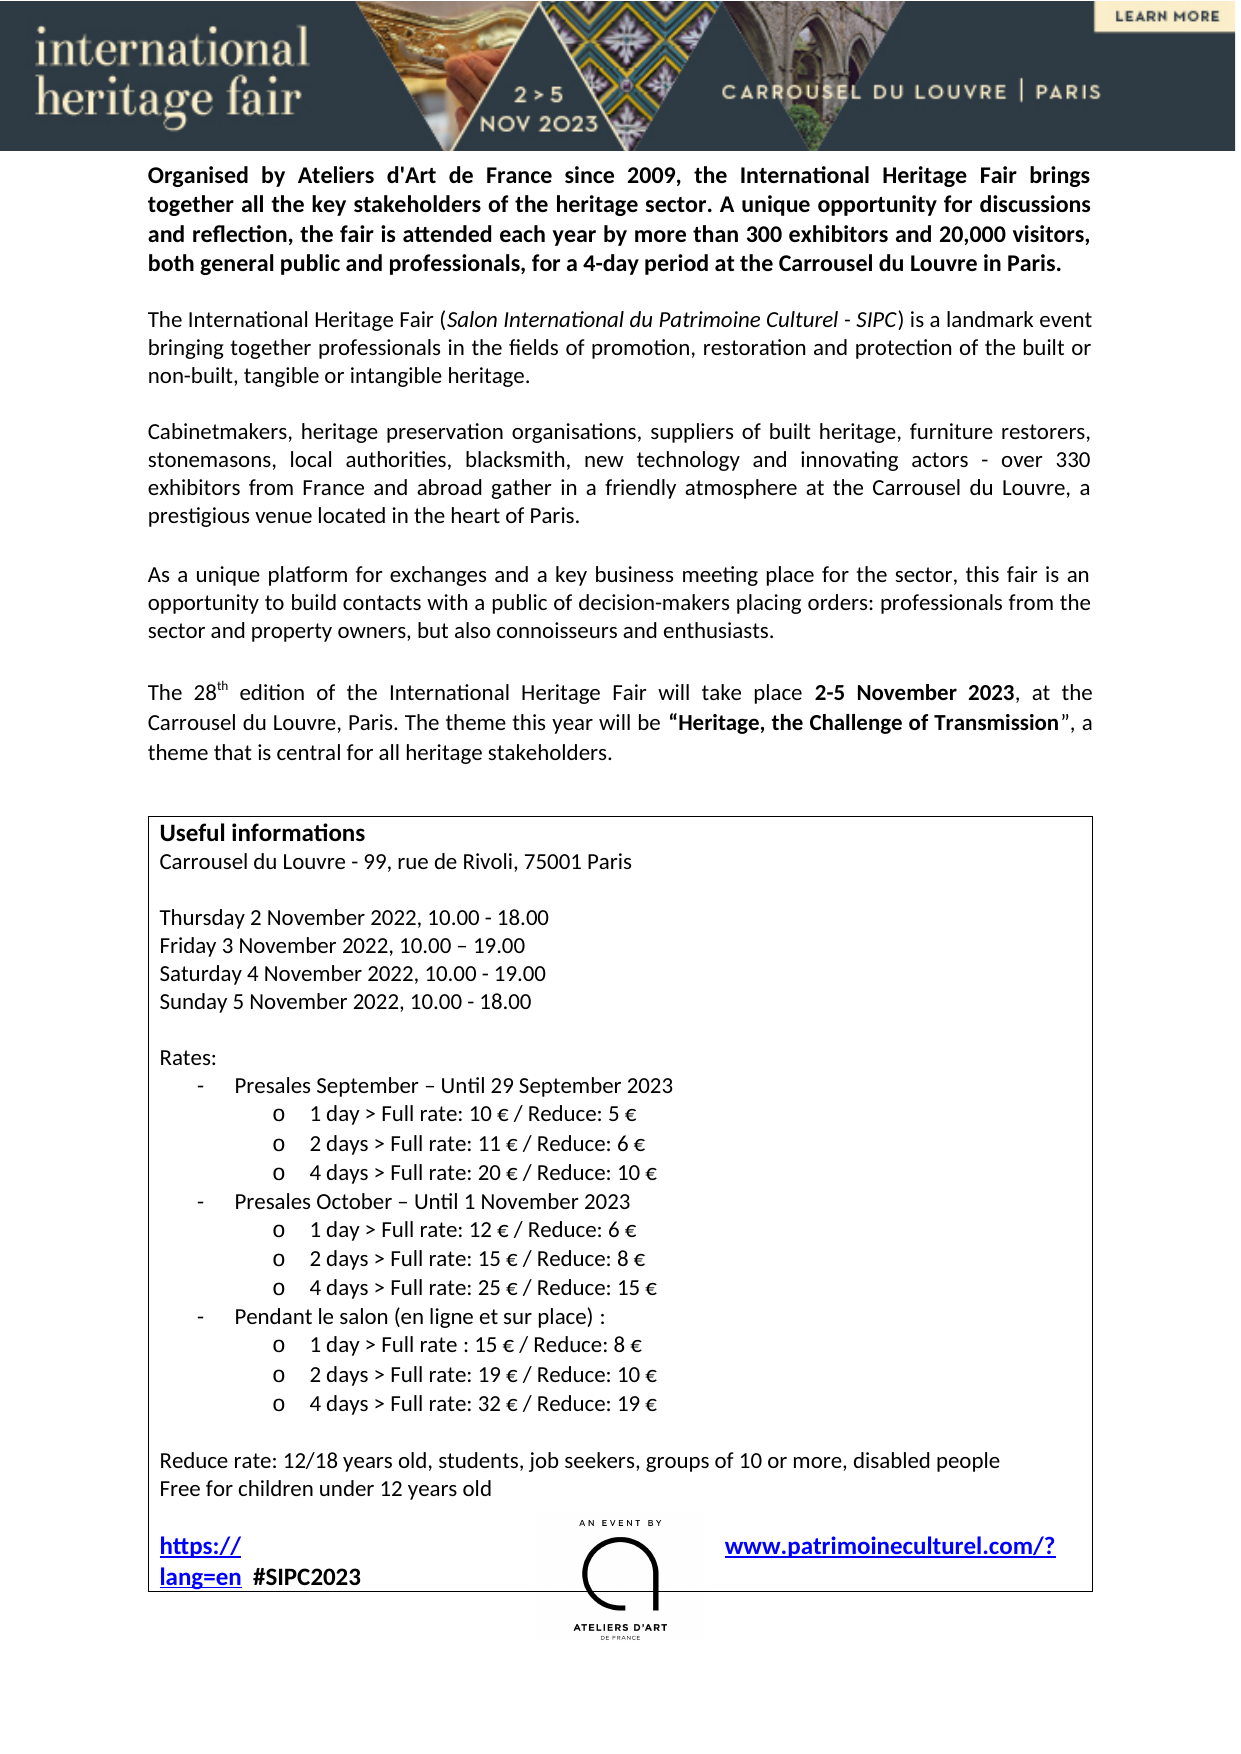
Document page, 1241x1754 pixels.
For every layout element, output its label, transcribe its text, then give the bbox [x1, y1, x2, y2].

table_header Useful informations Carrousel du Louvre - 99, rue de Rivoli, 75001 Paris Thursday 2 November 2022, 10.00 - 18.00 Friday 3 November 2022, 10.00 – 19.00 Saturday 4 November 2022, 10.00 - 19.00 Sunday 5 November 2022, 10.00 - 18.00 Rates: Presales September – Until 29 September 2023 1 day > Full rate: 10 € / Reduce: 5 € 2 days > Full rate: 11 € / Reduce: 6 € 4 days > Full rate: 20 € / Reduce: 10 € Presales October – Until 1 November 2023 1 day > Full rate: 12 € / Reduce: 6 € 2 days > Full rate: 15 € / Reduce: 8 € 4 days > Full rate: 25 € / Reduce: 15 € Pendant le salon (en ligne et sur place) : 1 day > Full rate : 15 € / Reduce: 8 € 2 days > Full rate: 19 € / Reduce: 10 € 4 days > Full rate: 32 € / Reduce: 19 € Reduce rate: 12/18 years old, students, job seekers, groups of 10 or more, disabled people Free for children under 12 years old https://www.patrimoineculturel.com/?lang=en #SIPC2023 [149, 817, 1092, 1591]
text The International Heritage Fair (Salon International du Patrimoine Culturel - SIPC) is a landmark event bringing together professionals in the fields of promotion, restoration and protection of the built or non-built, tangible or intangible heritage. [148, 305, 1093, 389]
picture [0, 1, 1236, 151]
text The 28th edition of the International Heritage Fair will take place 2-5 November 2023, at the Carrousel du Louvre, Paris. The theme this year will be “Heritage, the Challenge of Transmission”, a theme that is central for all heritage stakeholders. [148, 678, 1093, 766]
text As a unique platform for exchanges and a key business meeting place for the sector, this fair is an opportunity to build contacts with a public of decision-makers placing orders: professionals from the sector and property owners, but also connoisseurs and enthusiasts. [148, 560, 1093, 644]
text Organised by Ateliers d'Art de France since 2009, the International Heritage Fair brings together all the key stakeholders of the heritage sector. A unique opportunity for discussions and reflection, the fair is attended each year by more than 300 exhibitors and 20,000 visitors, both general public and professionals, for a 4-day period at the Carrousel du Louvre in Paris. [148, 151, 1093, 277]
picture [534, 1592, 706, 1646]
text Cabinetmakers, heritage preservation organisations, suppliers of built heritage, furniture restorers, stonemasons, local authorities, blacksmith, new technology and innovating actors - over 330 exhibitors from France and abroad gather in a friendly atmosphere at the Carrousel du Louvre, a prestigious venue located in the heart of Paris. [148, 417, 1093, 529]
